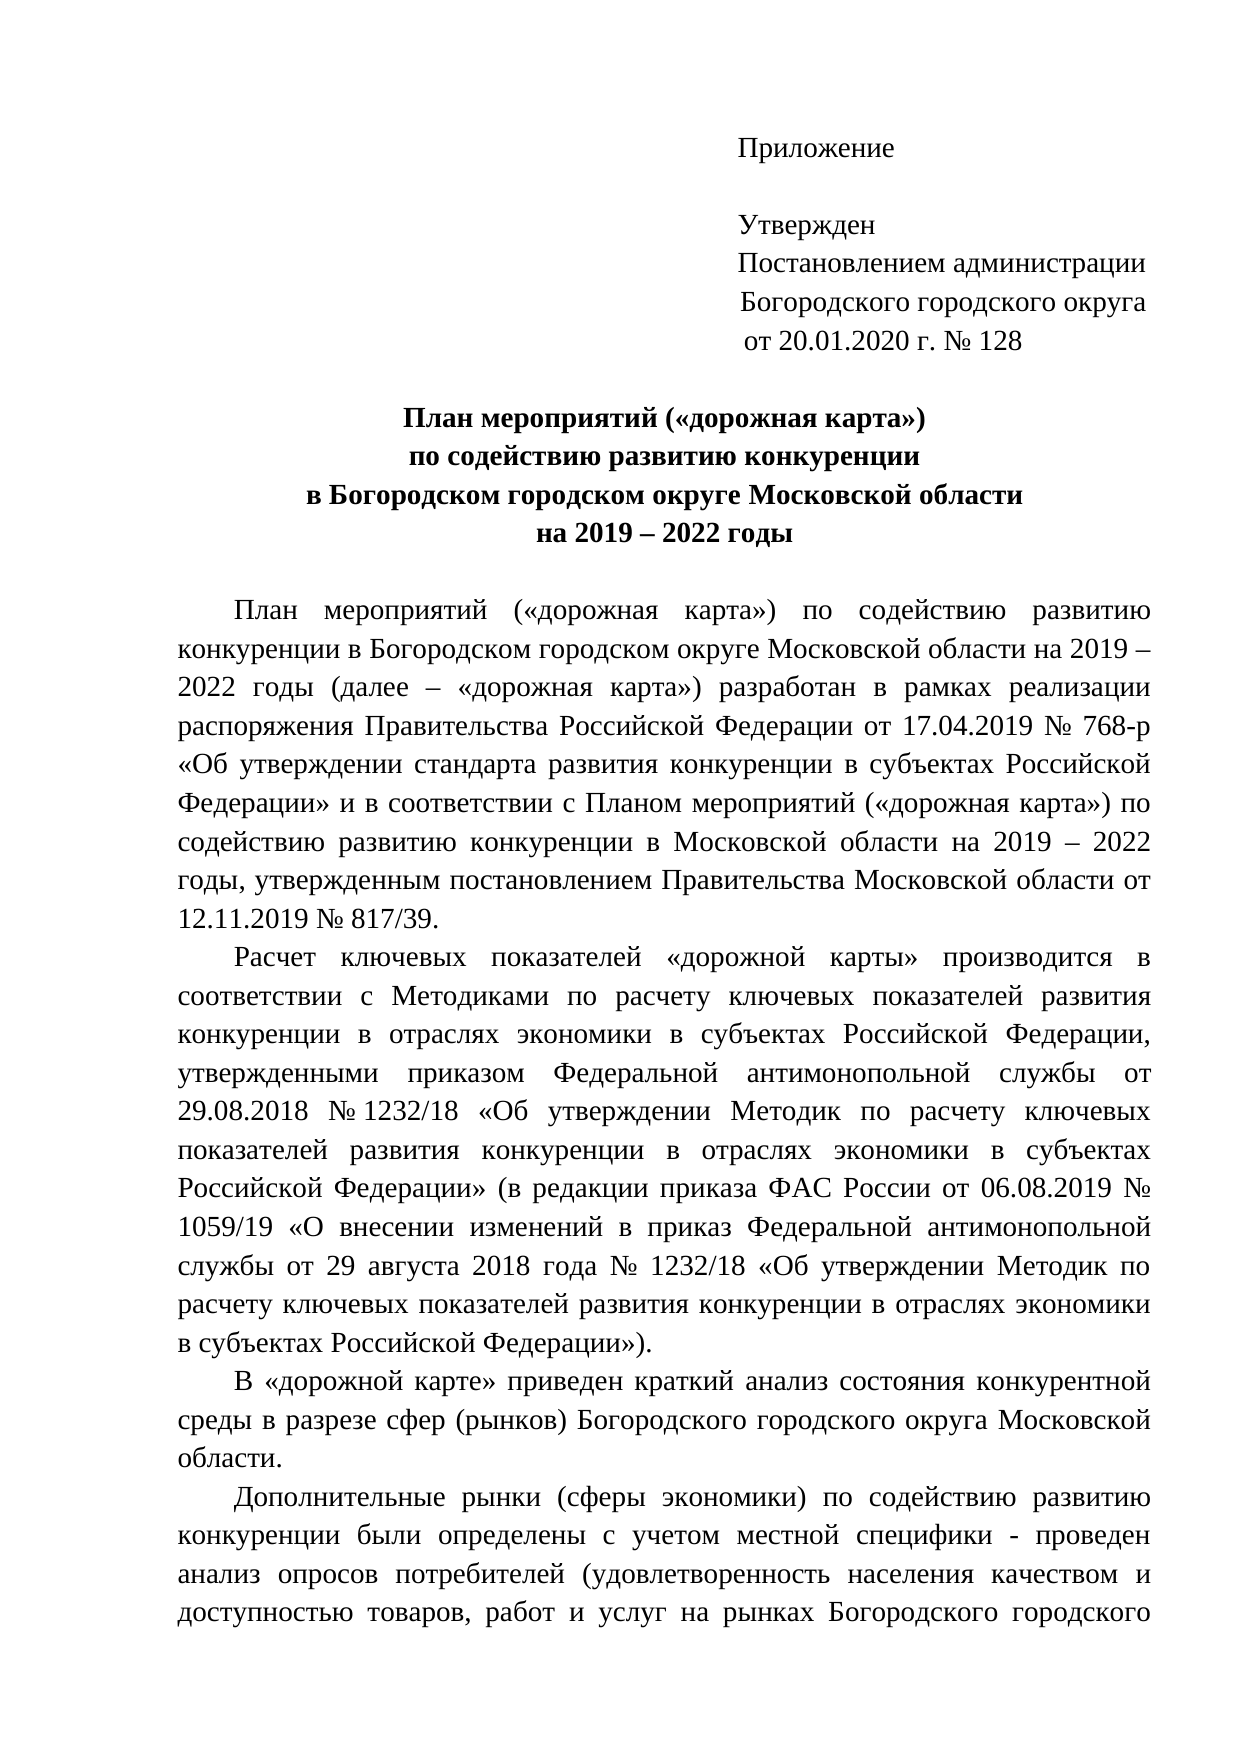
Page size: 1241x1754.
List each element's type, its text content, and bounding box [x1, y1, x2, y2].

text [177, 1479, 1152, 1628]
title План мероприятий («дорожная карта») по содействию развитию конкуренции в Богородском городском округе Московской области на 2019 – 2022 годы (далее – «дорожная карта») разработан в рамках реализации распоряжения Правительства Российской Федерации от 17.04.2019 № 768-р «Об утверждении стандарта развития конкуренции в субъектах Российской Федерации» и в соответствии с Планом мероприятий («дорожная карта») по содействию развитию конкуренции в Московской области на 2019 – 2022 годы, утвержденным постановлением Правительства Московской области от 12.11.2019 № 817/39. [177, 592, 1152, 934]
text Утвержден [620, 207, 1152, 241]
text от 20.01.2020 г. № 128 [546, 323, 1152, 356]
title по содействию развитию конкуренции [177, 438, 1152, 472]
title на 2019 – 2022 годы [177, 515, 1152, 549]
text Расчет ключевых показателей «дорожной карты» производится в соответствии с Методиками по расчету ключевых показателей развития конкуренции в отраслях экономики в субъектах Российской Федерации, утвержденными приказом Федеральной антимонопольной службы от 29.08.2018 № 1232/18 «Об утверждении Методик по расчету ключевых показателей развития конкуренции в отраслях экономики в субъектах Российской Федерации» (в редакции приказа ФАС России от 06.08.2019 № 1059/19 «О внесении изменений в приказ Федеральной антимонопольной службы от 29 августа 2018 года № 1232/18 «Об утверждении Методик по расчету ключевых показателей развития конкуренции в отраслях экономики в субъектах Российской Федерации»). [177, 939, 1152, 1358]
title в Богородском городском округе Московской области [177, 477, 1152, 510]
text Постановлением администрации [177, 246, 1152, 279]
text Богородского городского округа [472, 284, 1152, 318]
title План мероприятий («дорожная карта») [177, 400, 1152, 433]
text Приложение [620, 130, 1152, 163]
text В «дорожной карте» приведен краткий анализ состояния конкурентной среды в разрезе сфер (рынков) Богородского городского округа Московской области. [177, 1363, 1152, 1474]
